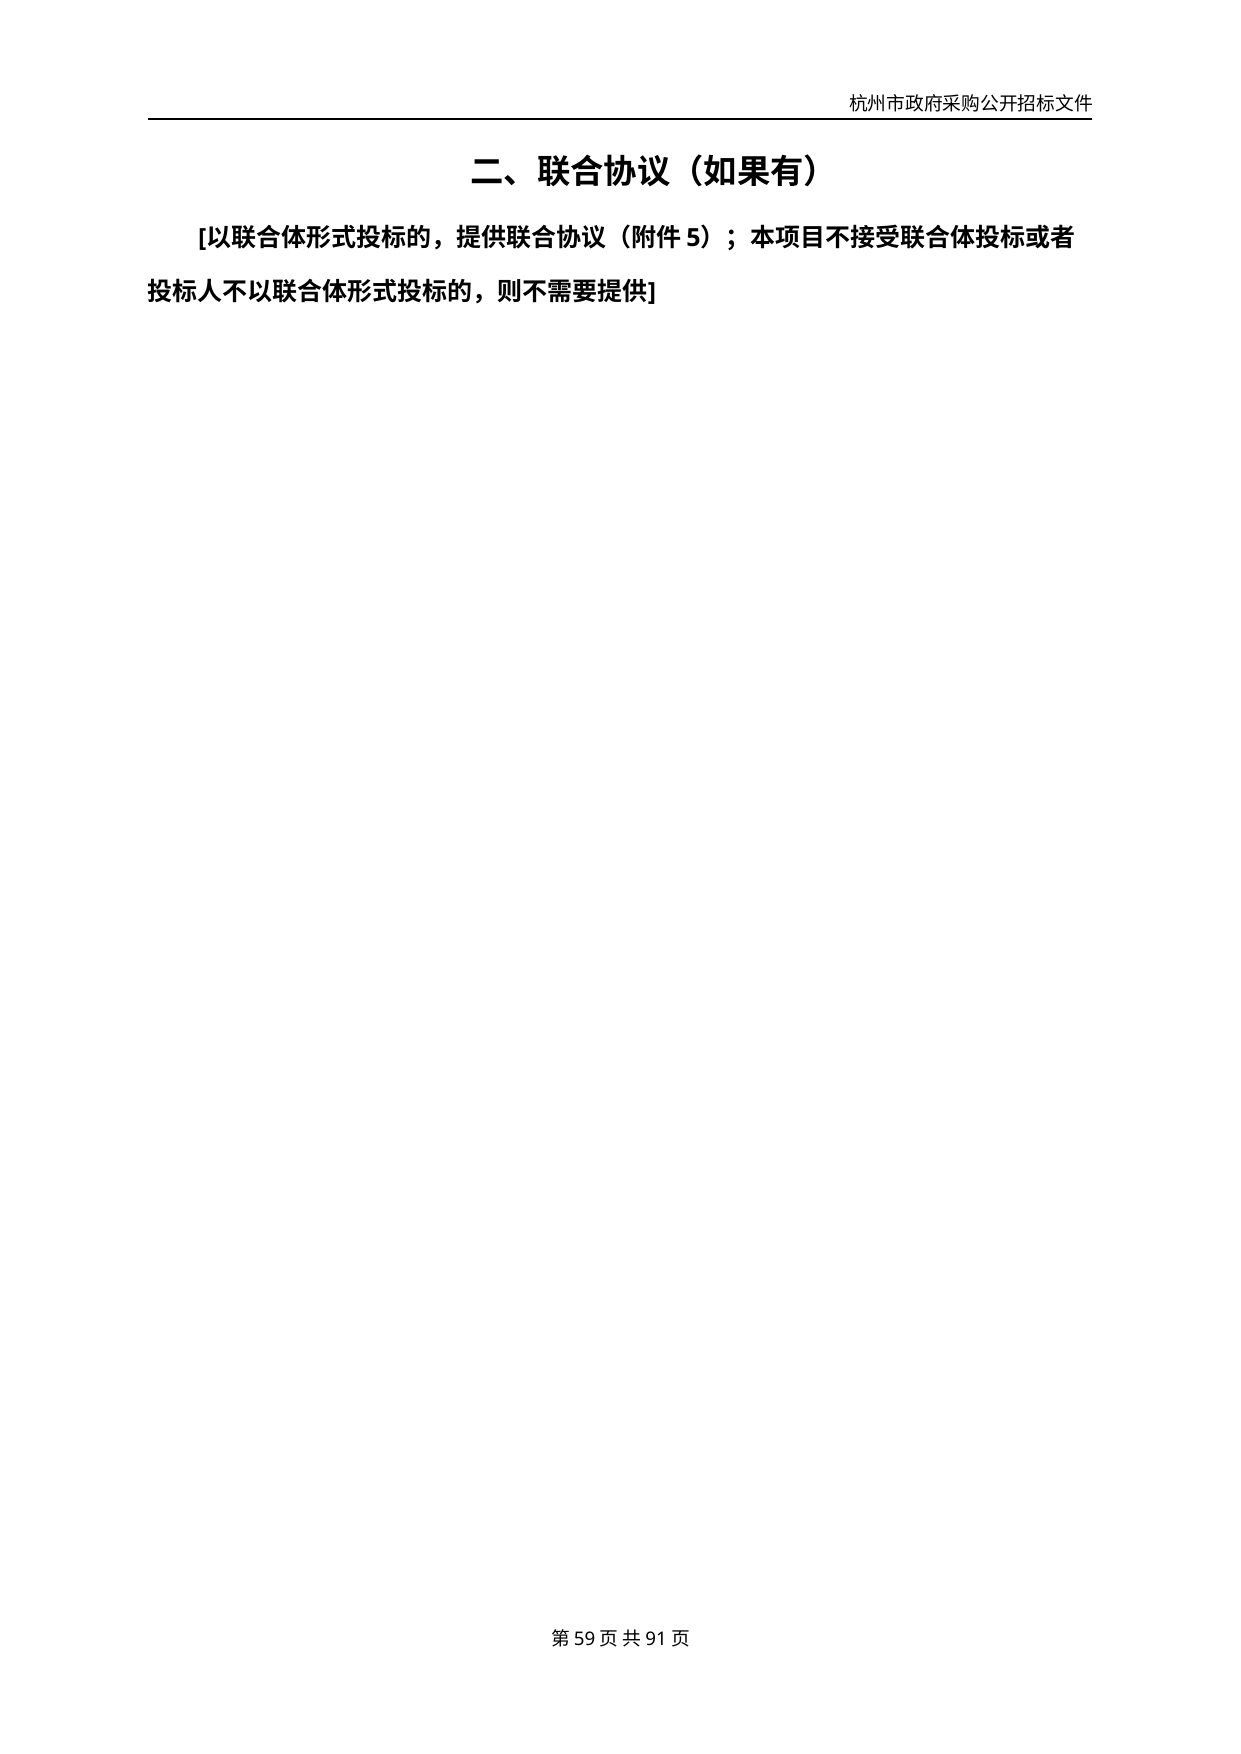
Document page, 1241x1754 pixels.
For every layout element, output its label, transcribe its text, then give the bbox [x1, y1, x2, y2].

text [以联合体形式投标的，提供联合协议（附件5）；本项目不接受联合体投标或者投标人不以联合体形式投标的，则不需要提供] [148, 217, 1092, 308]
text 二、联合协议（如果有） [148, 145, 1092, 193]
